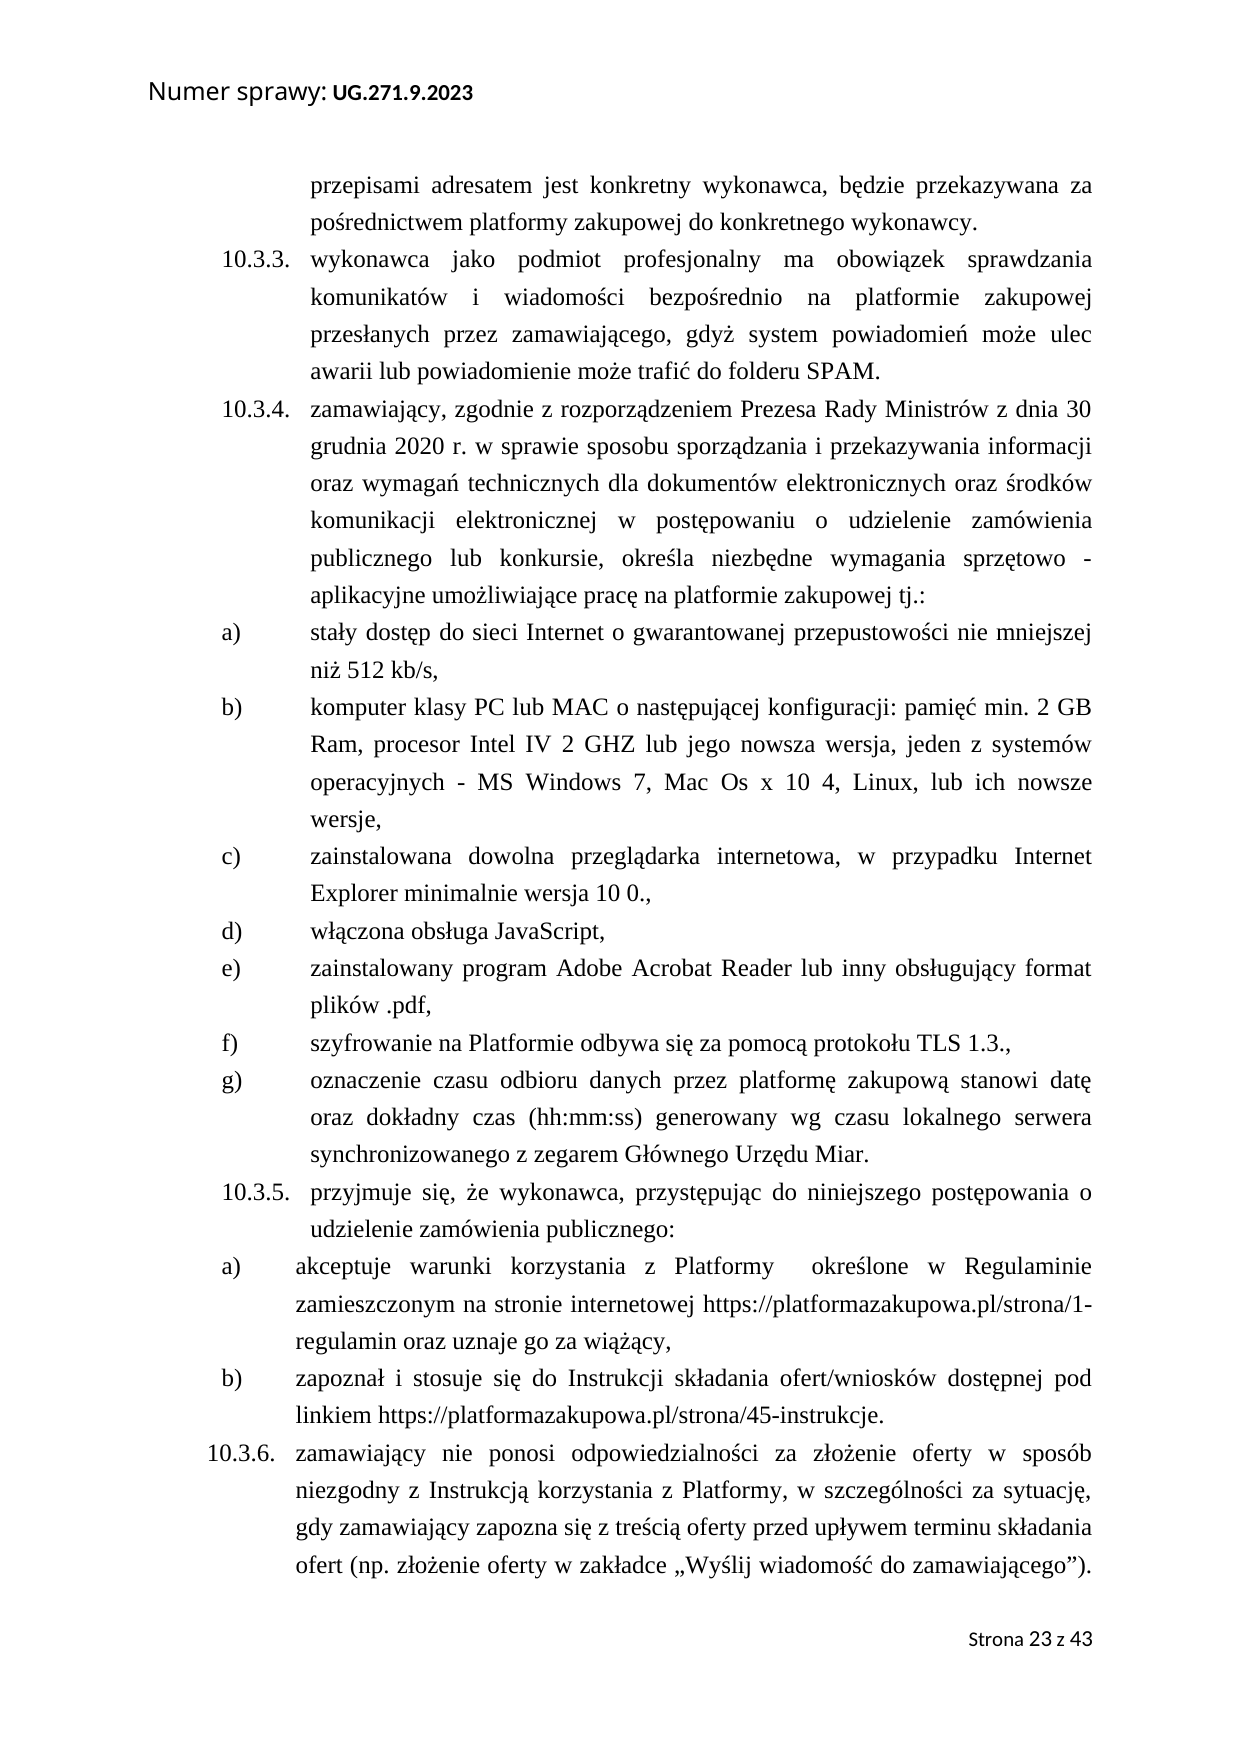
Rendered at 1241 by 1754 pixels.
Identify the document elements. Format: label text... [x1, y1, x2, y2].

list przyjmuje się, że wykonawca, przystępując do niniejszego postępowania o udzielenie zamówienia publicznego: [221, 1177, 1093, 1243]
list włączona obsługa JavaScript, [221, 916, 1093, 944]
list wykonawca jako podmiot profesjonalny ma obowiązek sprawdzania komunikatów i wiadomości bezpośrednio na platformie zakupowej przesłanych przez zamawiającego, gdyż system powiadomień może ulec awarii lub powiadomienie może trafić do folderu SPAM. [221, 244, 1093, 385]
list akceptuje warunki korzystania z Platformy określone w Regulaminie zamieszczonym na stronie internetowej https://platformazakupowa.pl/strona/1-regulamin oraz uznaje go za wiążący, [221, 1251, 1093, 1355]
list zamawiający, zgodnie z rozporządzeniem Prezesa Rady Ministrów z dnia 30 grudnia 2020 r. w sprawie sposobu sporządzania i przekazywania informacji oraz wymagań technicznych dla dokumentów elektronicznych oraz środków komunikacji elektronicznej w postępowaniu o udzielenie zamówienia publicznego lub konkursie, określa niezbędne wymagania sprzętowo - aplikacyjne umożliwiające pracę na platformie zakupowej tj.: [221, 394, 1093, 609]
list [207, 1438, 1093, 1578]
list komputer klasy PC lub MAC o następującej konfiguracji: pamięć min. 2 GB Ram, procesor Intel IV 2 GHZ lub jego nowsza wersja, jeden z systemów operacyjnych - MS Windows 7, Mac Os x 10 4, Linux, lub ich nowsze wersje, [221, 692, 1093, 833]
list zapoznał i stosuje się do Instrukcji składania ofert/wniosków dostępnej pod linkiem https://platformazakupowa.pl/strona/45-instrukcje. [221, 1363, 1093, 1429]
list oznaczenie czasu odbioru danych przez platformę zakupową stanowi datę oraz dokładny czas (hh:mm:ss) generowany wg czasu lokalnego serwera synchronizowanego z zegarem Głównego Urzędu Miar. [221, 1065, 1093, 1168]
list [221, 170, 1093, 236]
list szyfrowanie na Platformie odbywa się za pomocą protokołu TLS 1.3., [221, 1028, 1093, 1056]
list zainstalowany program Adobe Acrobat Reader lub inny obsługujący format plików .pdf, [221, 953, 1093, 1019]
list stały dostęp do sieci Internet o gwarantowanej przepustowości nie mniejszej niż 512 kb/s, [221, 617, 1093, 683]
list zainstalowana dowolna przeglądarka internetowa, w przypadku Internet Explorer minimalnie wersja 10 0., [221, 841, 1093, 907]
